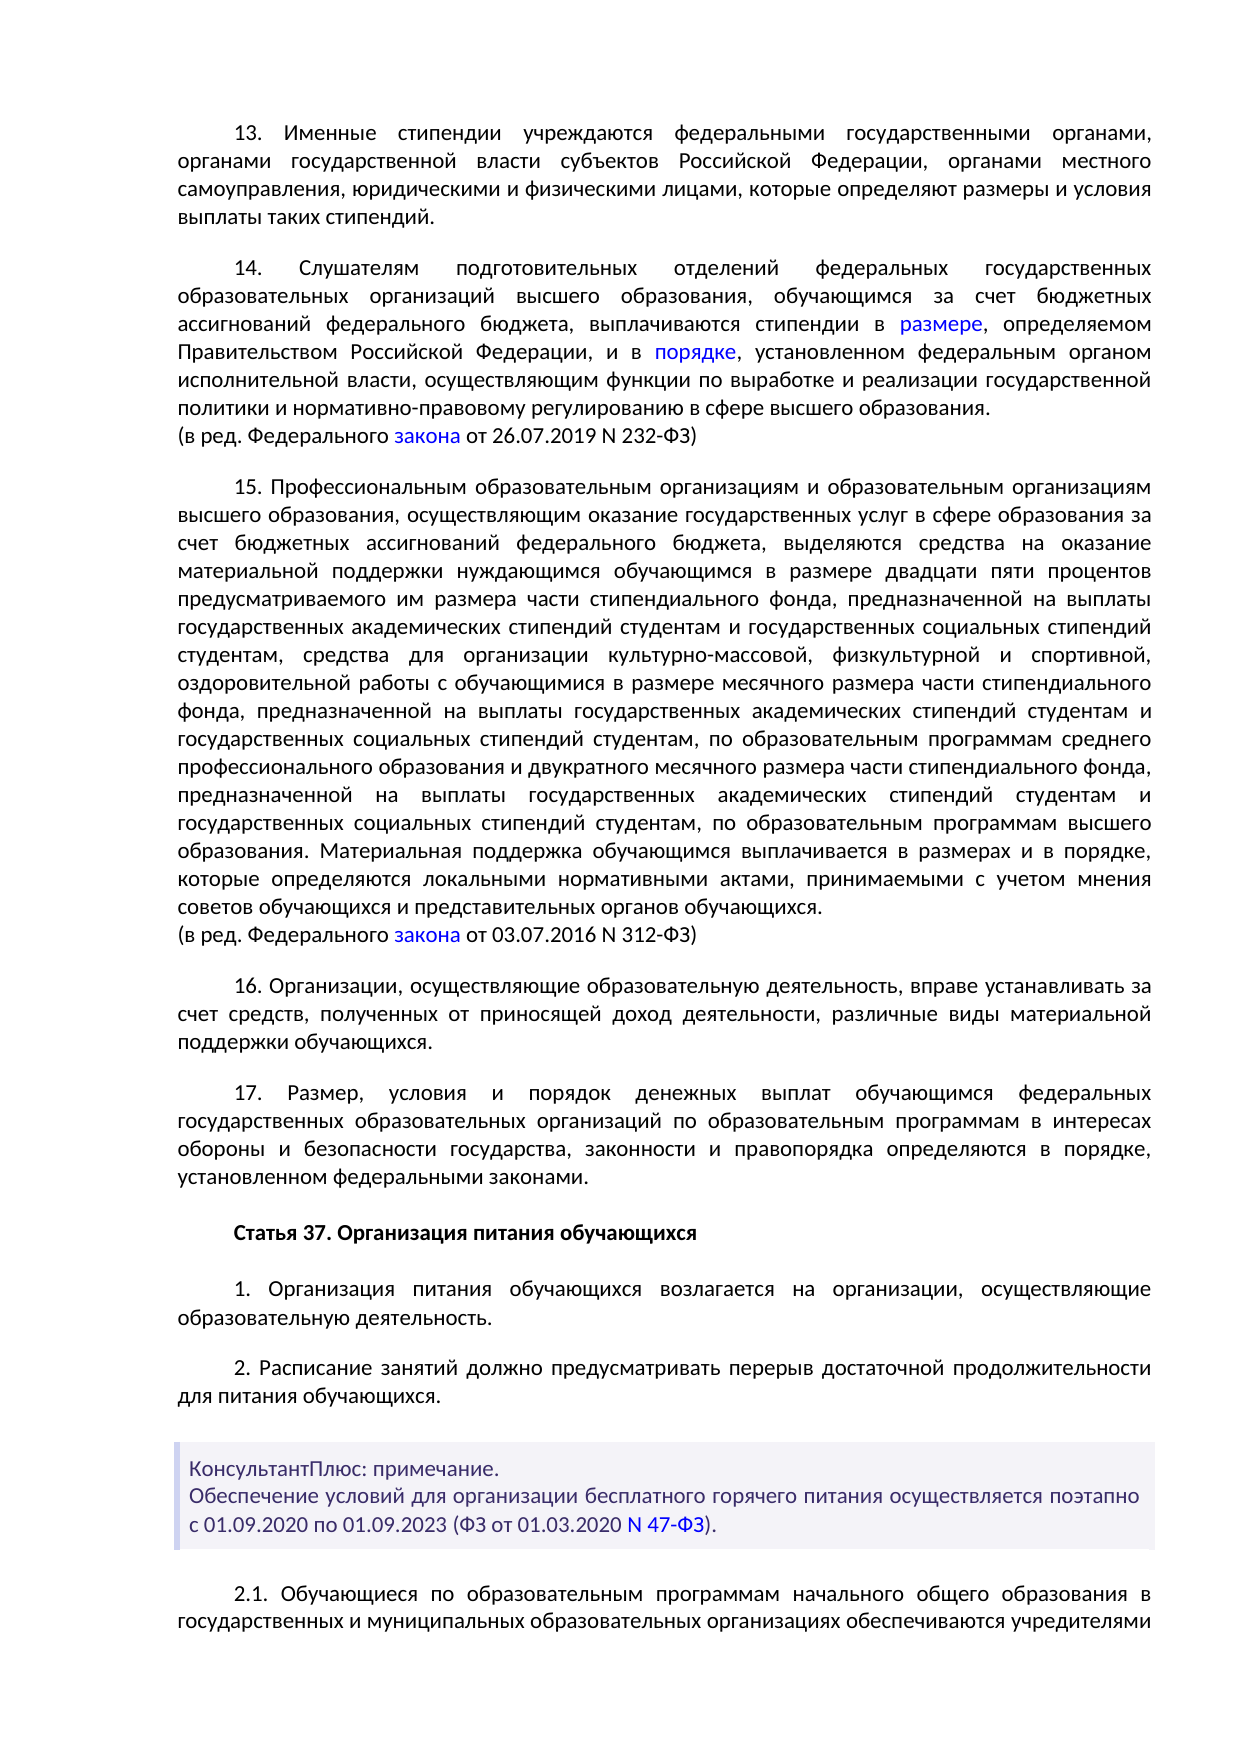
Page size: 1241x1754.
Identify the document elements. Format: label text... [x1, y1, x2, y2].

text 16. Организации, осуществляющие образовательную деятельность, вправе устанавливать за счет средств, полученных от приносящей доход деятельности, различные виды материальной поддержки обучающихся. [177, 971, 1152, 1056]
text 13. Именные стипендии учреждаются федеральными государственными органами, органами государственной власти субъектов Российской Федерации, органами местного самоуправления, юридическими и физическими лицами, которые определяют размеры и условия выплаты таких стипендий. [177, 118, 1152, 230]
text 2. Расписание занятий должно предусматривать перерыв достаточной продолжительности для питания обучающихся. [177, 1353, 1152, 1409]
text 15. Профессиональным образовательным организациям и образовательным организациям высшего образования, осуществляющим оказание государственных услуг в сфере образования за счет бюджетных ассигнований федерального бюджета, выделяются средства на оказание материальной поддержки нуждающимся обучающимся в размере двадцати пяти процентов предусматриваемого им размера части стипендиального фонда, предназначенной на выплаты государственных академических стипендий студентам и государственных социальных стипендий студентам, средства для организации культурно-массовой, физкультурной и спортивной, оздоровительной работы с обучающимися в размере месячного размера части стипендиального фонда, предназначенной на выплаты государственных академических стипендий студентам и государственных социальных стипендий студентам, по образовательным программам среднего профессионального образования и двукратного месячного размера части стипендиального фонда, предназначенной на выплаты государственных академических стипендий студентам и государственных социальных стипендий студентам, по образовательным программам высшего образования. Материальная поддержка обучающимся выплачивается в размерах и в порядке, которые определяются локальными нормативными актами, принимаемыми с учетом мнения советов обучающихся и представительных органов обучающихся. [177, 472, 1152, 921]
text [177, 1579, 1152, 1635]
text 14. Слушателям подготовительных отделений федеральных государственных образовательных организаций высшего образования, обучающимся за счет бюджетных ассигнований федерального бюджета, выплачиваются стипендии в размере, определяемом Правительством Российской Федерации, и в порядке, установленном федеральным органом исполнительной власти, осуществляющим функции по выработке и реализации государственной политики и нормативно-правовому регулированию в сфере высшего образования. [177, 253, 1152, 421]
text 1. Организация питания обучающихся возлагается на организации, осуществляющие образовательную деятельность. [177, 1274, 1152, 1331]
text 17. Размер, условия и порядок денежных выплат обучающимся федеральных государственных образовательных организаций по образовательным программам в интересах обороны и безопасности государства, законности и правопорядка определяются в порядке, установленном федеральными законами. [177, 1078, 1152, 1191]
title Статья 37. Организация питания обучающихся [177, 1218, 1152, 1247]
text (в ред. Федерального закона от 26.07.2019 N 232-ФЗ) [177, 421, 1152, 449]
text (в ред. Федерального закона от 03.07.2016 N 312-ФЗ) [177, 921, 1152, 948]
table_header КонсультантПлюс: примечание. Обеспечение условий для организации бесплатного горячего питания осуществляется поэтапно с 01.09.2020 по 01.09.2023 (ФЗ от 01.03.2020 N 47-ФЗ). [180, 1442, 1149, 1549]
